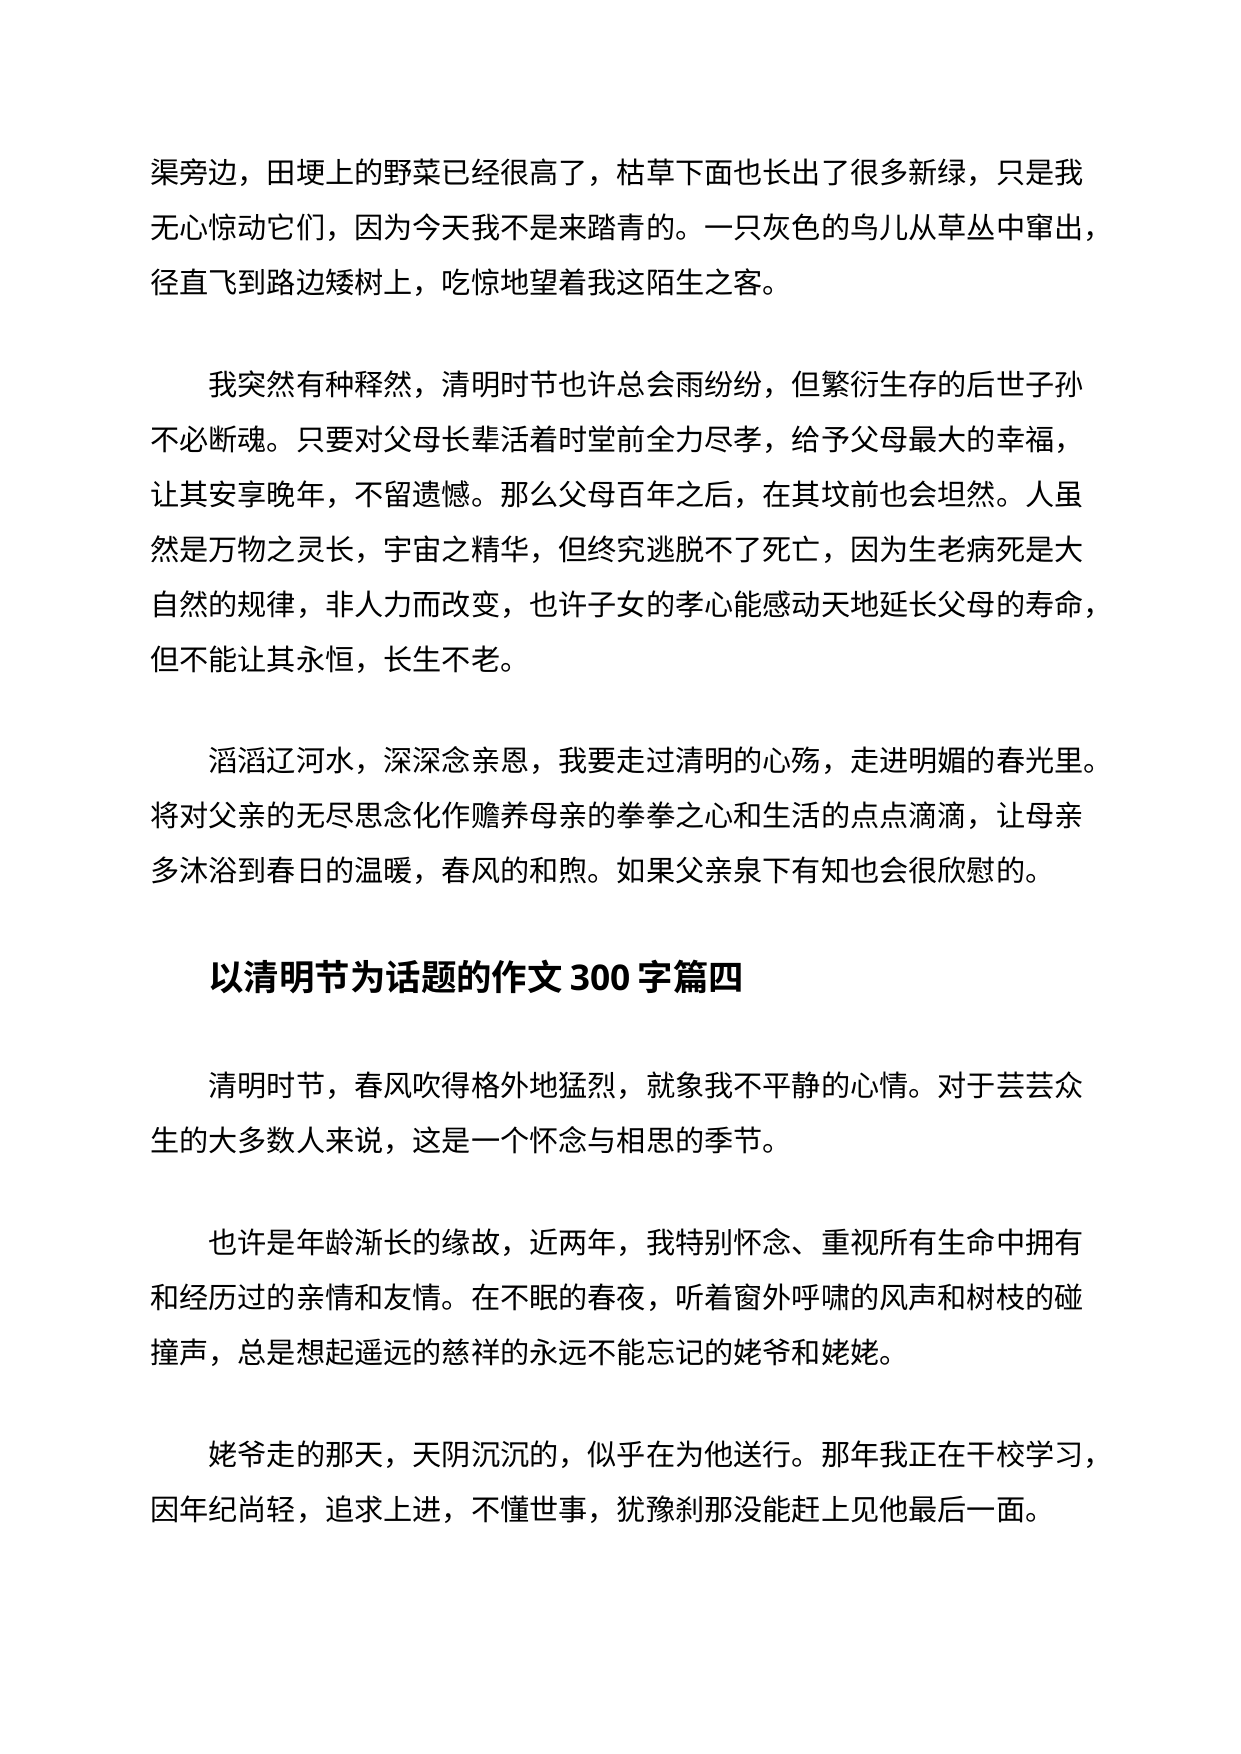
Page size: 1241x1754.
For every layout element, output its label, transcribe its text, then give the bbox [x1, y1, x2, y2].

text 以清明节为话题的作文300字篇四 [150, 949, 1090, 1001]
text 清明时节，春风吹得格外地猛烈，就象我不平静的心情。对于芸芸众生的大多数人来说，这是一个怀念与相思的季节。 [150, 1063, 1090, 1160]
text 姥爷走的那天，天阴沉沉的，似乎在为他送行。那年我正在干校学习，因年纪尚轻，追求上进，不懂世事，犹豫刹那没能赶上见他最后一面。 [150, 1431, 1090, 1528]
text 滔滔辽河水，深深念亲恩，我要走过清明的心殇，走进明媚的春光里。将对父亲的无尽思念化作赡养母亲的拳拳之心和生活的点点滴滴，让母亲多沐浴到春日的温暖，春风的和煦。如果父亲泉下有知也会很欣慰的。 [150, 738, 1090, 890]
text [150, 150, 1090, 302]
text 我突然有种释然，清明时节也许总会雨纷纷，但繁衍生存的后世子孙不必断魂。只要对父母长辈活着时堂前全力尽孝，给予父母最大的幸福，让其安享晚年，不留遗憾。那么父母百年之后，在其坟前也会坦然。人虽然是万物之灵长，宇宙之精华，但终究逃脱不了死亡，因为生老病死是大自然的规律，非人力而改变，也许子女的孝心能感动天地延长父母的寿命，但不能让其永恒，长生不老。 [150, 362, 1090, 678]
text 也许是年龄渐长的缘故，近两年，我特别怀念、重视所有生命中拥有和经历过的亲情和友情。在不眠的春夜，听着窗外呼啸的风声和树枝的碰撞声，总是想起遥远的慈祥的永远不能忘记的姥爷和姥姥。 [150, 1219, 1090, 1372]
